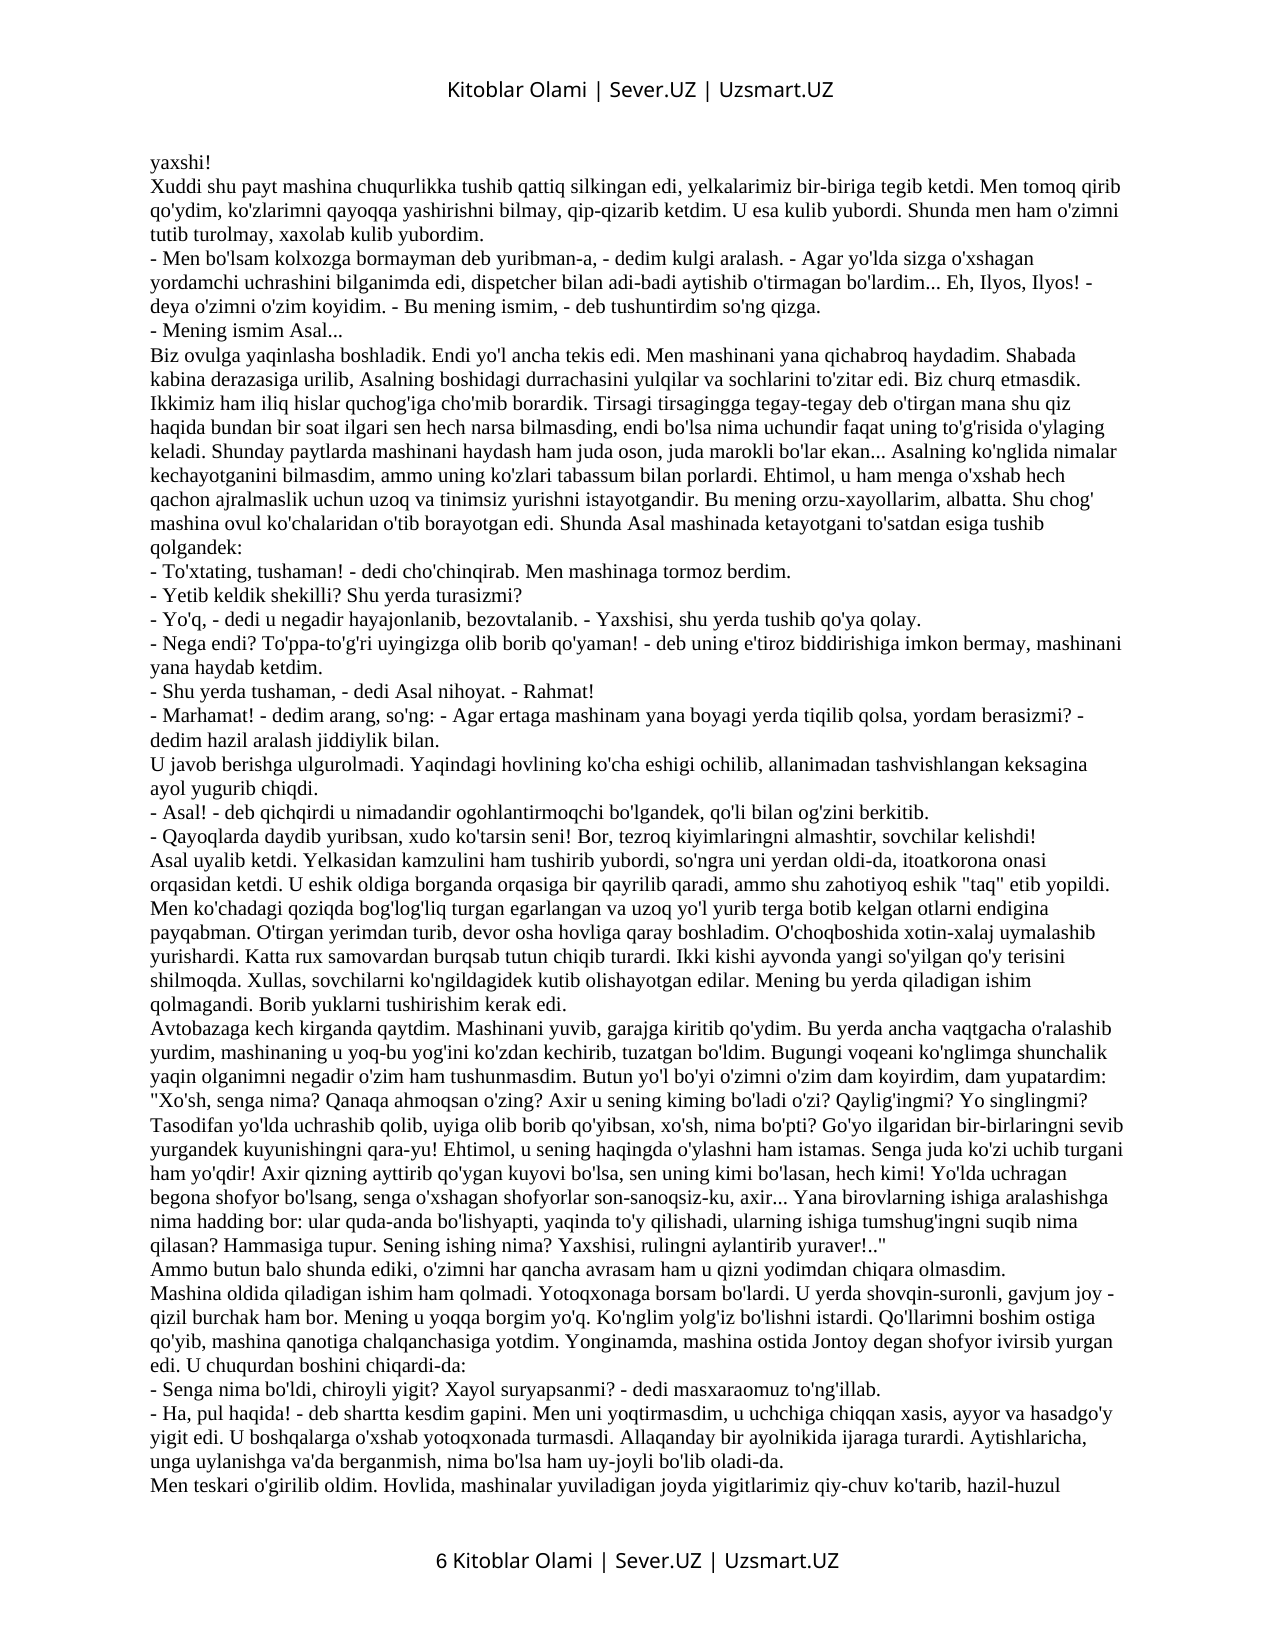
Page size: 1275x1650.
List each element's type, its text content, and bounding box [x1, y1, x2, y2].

text - Shu yerda tushaman, - dedi Asal nihoyat. - Rahmat! [150, 679, 1125, 703]
text Asal uyalib ketdi. Yelkasidan kamzulini ham tushirib yubordi, so'ngra uni yerdan oldi-da, itoatkorona onasi orqasidan ketdi. U eshik oldiga borganda orqasiga bir qayrilib qaradi, ammo shu zahotiyoq eshik "taq" etib yopildi. [150, 848, 1125, 896]
text - Senga nima bo'ldi, chiroyli yigit? Xayol suryapsanmi? - dedi masxaraomuz to'ng'illab. [150, 1377, 1125, 1401]
text - Men bo'lsam kolxozga bormayman deb yuribman-a, - dedim kulgi aralash. - Agar yo'lda sizga o'xshagan yordamchi uchrashini bilganimda edi, dispetcher bilan adi-badi aytishib o'tirmagan bo'lardim... Eh, Ilyos, Ilyos! - deya o'zimni o'zim koyidim. - Bu mening ismim, - deb tushuntirdim so'ng qizga. [150, 246, 1125, 318]
text Men ko'chadagi qoziqda bog'log'liq turgan egarlangan va uzoq yo'l yurib terga botib kelgan otlarni endigina payqabman. O'tirgan yerimdan turib, devor osha hovliga qaray boshladim. O'choqboshida xotin-xalaj uymalashib yurishardi. Katta rux samovardan burqsab tutun chiqib turardi. Ikki kishi ayvonda yangi so'yilgan qo'y terisini shilmoqda. Xullas, sovchilarni ko'ngildagidek kutib olishayotgan edilar. Mening bu yerda qiladigan ishim qolmagandi. Borib yuklarni tushirishim kerak edi. [150, 896, 1125, 1016]
text U javob berishga ulgurolmadi. Yaqindagi hovlining ko'cha eshigi ochilib, allanimadan tashvishlangan keksagina ayol yugurib chiqdi. [150, 752, 1125, 800]
text - To'xtating, tushaman! - dedi cho'chinqirab. Men mashinaga tormoz berdim. [150, 559, 1125, 583]
text - Mening ismim Asal... [150, 318, 1125, 342]
text Avtobazaga kech kirganda qaytdim. Mashinani yuvib, garajga kiritib qo'ydim. Bu yerda ancha vaqtgacha o'ralashib yurdim, mashinaning u yoq-bu yog'ini ko'zdan kechirib, tuzatgan bo'ldim. Bugungi voqeani ko'nglimga shunchalik yaqin olganimni negadir o'zim ham tushunmasdim. Butun yo'l bo'yi o'zimni o'zim dam koyirdim, dam yupatardim: "Xo'sh, senga nima? Qanaqa ahmoqsan o'zing? Axir u sening kiming bo'ladi o'zi? Qaylig'ingmi? Yo singlingmi? Tasodifan yo'lda uchrashib qolib, uyiga olib borib qo'yibsan, xo'sh, nima bo'pti? Go'yo ilgaridan bir-birlaringni sevib yurgandek kuyunishingni qara-yu! Ehtimol, u sening haqingda o'ylashni ham istamas. Senga juda ko'zi uchib turgani ham yo'qdir! Axir qizning ayttirib qo'ygan kuyovi bo'lsa, sen uning kimi bo'lasan, hech kimi! Yo'lda uchragan begona shofyor bo'lsang, senga o'xshagan shofyorlar son-sanoqsiz-ku, axir... Yana birovlarning ishiga aralashishga nima hadding bor: ular quda-anda bo'lishyapti, yaqinda to'y qilishadi, ularning ishiga tumshug'ingni suqib nima qilasan? Hammasiga tupur. Sening ishing nima? Yaxshisi, rulingni aylantirib yuraver!.." [150, 1016, 1125, 1257]
text - Ha, pul haqida! - deb shartta kesdim gapini. Men uni yoqtirmasdim, u uchchiga chiqqan xasis, ayyor va hasadgo'y yigit edi. U boshqalarga o'xshab yotoqxonada turmasdi. Allaqanday bir ayolnikida ijaraga turardi. Aytishlaricha, unga uylanishga va'da berganmish, nima bo'lsa ham uy-joyli bo'lib oladi-da. [150, 1401, 1125, 1473]
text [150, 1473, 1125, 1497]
text - Qayoqlarda daydib yuribsan, xudo ko'tarsin seni! Bor, tezroq kiyimlaringni almashtir, sovchilar kelishdi! [150, 824, 1125, 848]
text Mashina oldida qiladigan ishim ham qolmadi. Yotoqxonaga borsam bo'lardi. U yerda shovqin-suronli, gavjum joy - qizil burchak ham bor. Mening u yoqqa borgim yo'q. Ko'nglim yolg'iz bo'lishni istardi. Qo'llarimni boshim ostiga qo'yib, mashina qanotiga chalqanchasiga yotdim. Yonginamda, mashina ostida Jontoy degan shofyor ivirsib yurgan edi. U chuqurdan boshini chiqardi-da: [150, 1281, 1125, 1377]
text Xuddi shu payt mashina chuqurlikka tushib qattiq silkingan edi, yelkalarimiz bir-biriga tegib ketdi. Men tomoq qirib qo'ydim, ko'zlarimni qayoqqa yashirishni bilmay, qip-qizarib ketdim. U esa kulib yubordi. Shunda men ham o'zimni tutib turolmay, xaxolab kulib yubordim. [150, 174, 1125, 246]
text - Marhamat! - dedim arang, so'ng: - Agar ertaga mashinam yana boyagi yerda tiqilib qolsa, yordam berasizmi? - dedim hazil aralash jiddiylik bilan. [150, 703, 1125, 752]
text - Yetib keldik shekilli? Shu yerda turasizmi? [150, 583, 1125, 607]
text Ammo butun balo shunda ediki, o'zimni har qancha avrasam ham u qizni yodimdan chiqara olmasdim. [150, 1257, 1125, 1281]
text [150, 150, 1125, 174]
text - Asal! - deb qichqirdi u nimadandir ogohlantirmoqchi bo'lgandek, qo'li bilan og'zini berkitib. [150, 800, 1125, 824]
text - Nega endi? To'ppa-to'g'ri uyingizga olib borib qo'yaman! - deb uning e'tiroz biddirishiga imkon bermay, mashinani yana haydab ketdim. [150, 631, 1125, 679]
text Biz ovulga yaqinlasha boshladik. Endi yo'l ancha tekis edi. Men mashinani yana qichabroq haydadim. Shabada kabina derazasiga urilib, Asalning boshidagi durrachasini yulqilar va sochlarini to'zitar edi. Biz churq etmasdik. Ikkimiz ham iliq hislar quchog'iga cho'mib borardik. Tirsagi tirsagingga tegay-tegay deb o'tirgan mana shu qiz haqida bundan bir soat ilgari sen hech narsa bilmasding, endi bo'lsa nima uchundir faqat uning to'g'risida o'ylaging keladi. Shunday paytlarda mashinani haydash ham juda oson, juda marokli bo'lar ekan... Asalning ko'nglida nimalar kechayotganini bilmasdim, ammo uning ko'zlari tabassum bilan porlardi. Ehtimol, u ham menga o'xshab hech qachon ajralmaslik uchun uzoq va tinimsiz yurishni istayotgandir. Bu mening orzu-xayollarim, albatta. Shu chog' mashina ovul ko'chalaridan o'tib borayotgan edi. Shunda Asal mashinada ketayotgani to'satdan esiga tushib qolgandek: [150, 342, 1125, 559]
text - Yo'q, - dedi u negadir hayajonlanib, bezovtalanib. - Yaxshisi, shu yerda tushib qo'ya qolay. [150, 607, 1125, 631]
